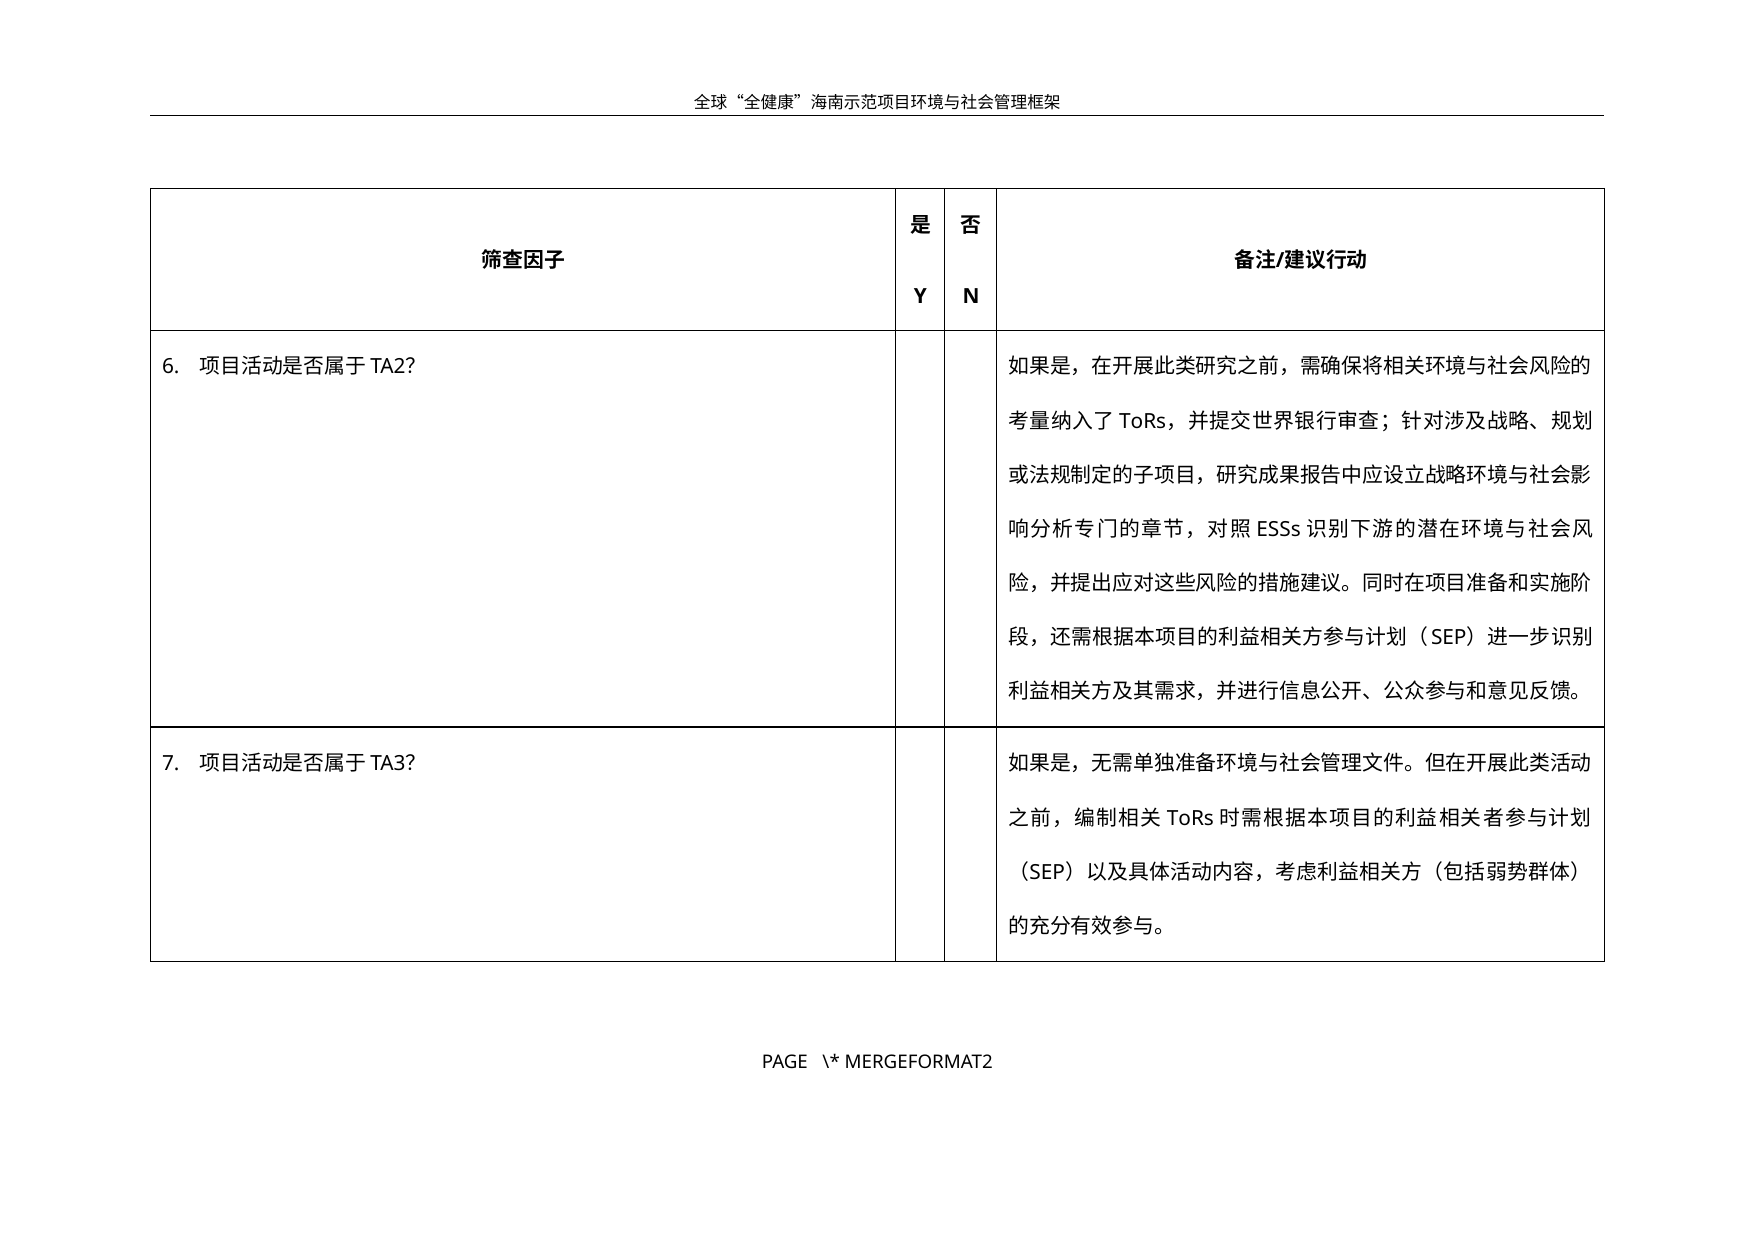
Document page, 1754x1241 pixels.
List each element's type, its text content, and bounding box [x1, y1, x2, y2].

table_cell [945, 331, 996, 726]
table_header 是 Y [896, 189, 944, 329]
table_cell [896, 331, 944, 726]
table_cell [945, 728, 996, 961]
table_cell 项目活动是否属于TA3？ [151, 728, 895, 961]
table_cell [896, 728, 944, 961]
table_cell 如果是，无需单独准备环境与社会管理文件。但在开展此类活动之前，编制相关ToRs时需根据本项目的利益相关者参与计划（SEP）以及具体活动内容，考虑利益相关方（包括弱势群体）的充分有效参与。 [997, 728, 1604, 961]
table_header 备注/建议行动 [997, 189, 1604, 329]
table_cell 如果是，在开展此类研究之前，需确保将相关环境与社会风险的考量纳入了ToRs，并提交世界银行审查；针对涉及战略、规划或法规制定的子项目，研究成果报告中应设立战略环境与社会影响分析专门的章节，对照ESSs识别下游的潜在环境与社会风险，并提出应对这些风险的措施建议。同时在项目准备和实施阶段，还需根据本项目的利益相关方参与计划（SEP）进一步识别利益相关方及其需求，并进行信息公开、公众参与和意见反馈。 [997, 331, 1604, 726]
table_header 筛查因子 [151, 189, 895, 329]
table_header 否 N [945, 189, 996, 329]
table_cell 项目活动是否属于TA2？ [151, 331, 895, 726]
